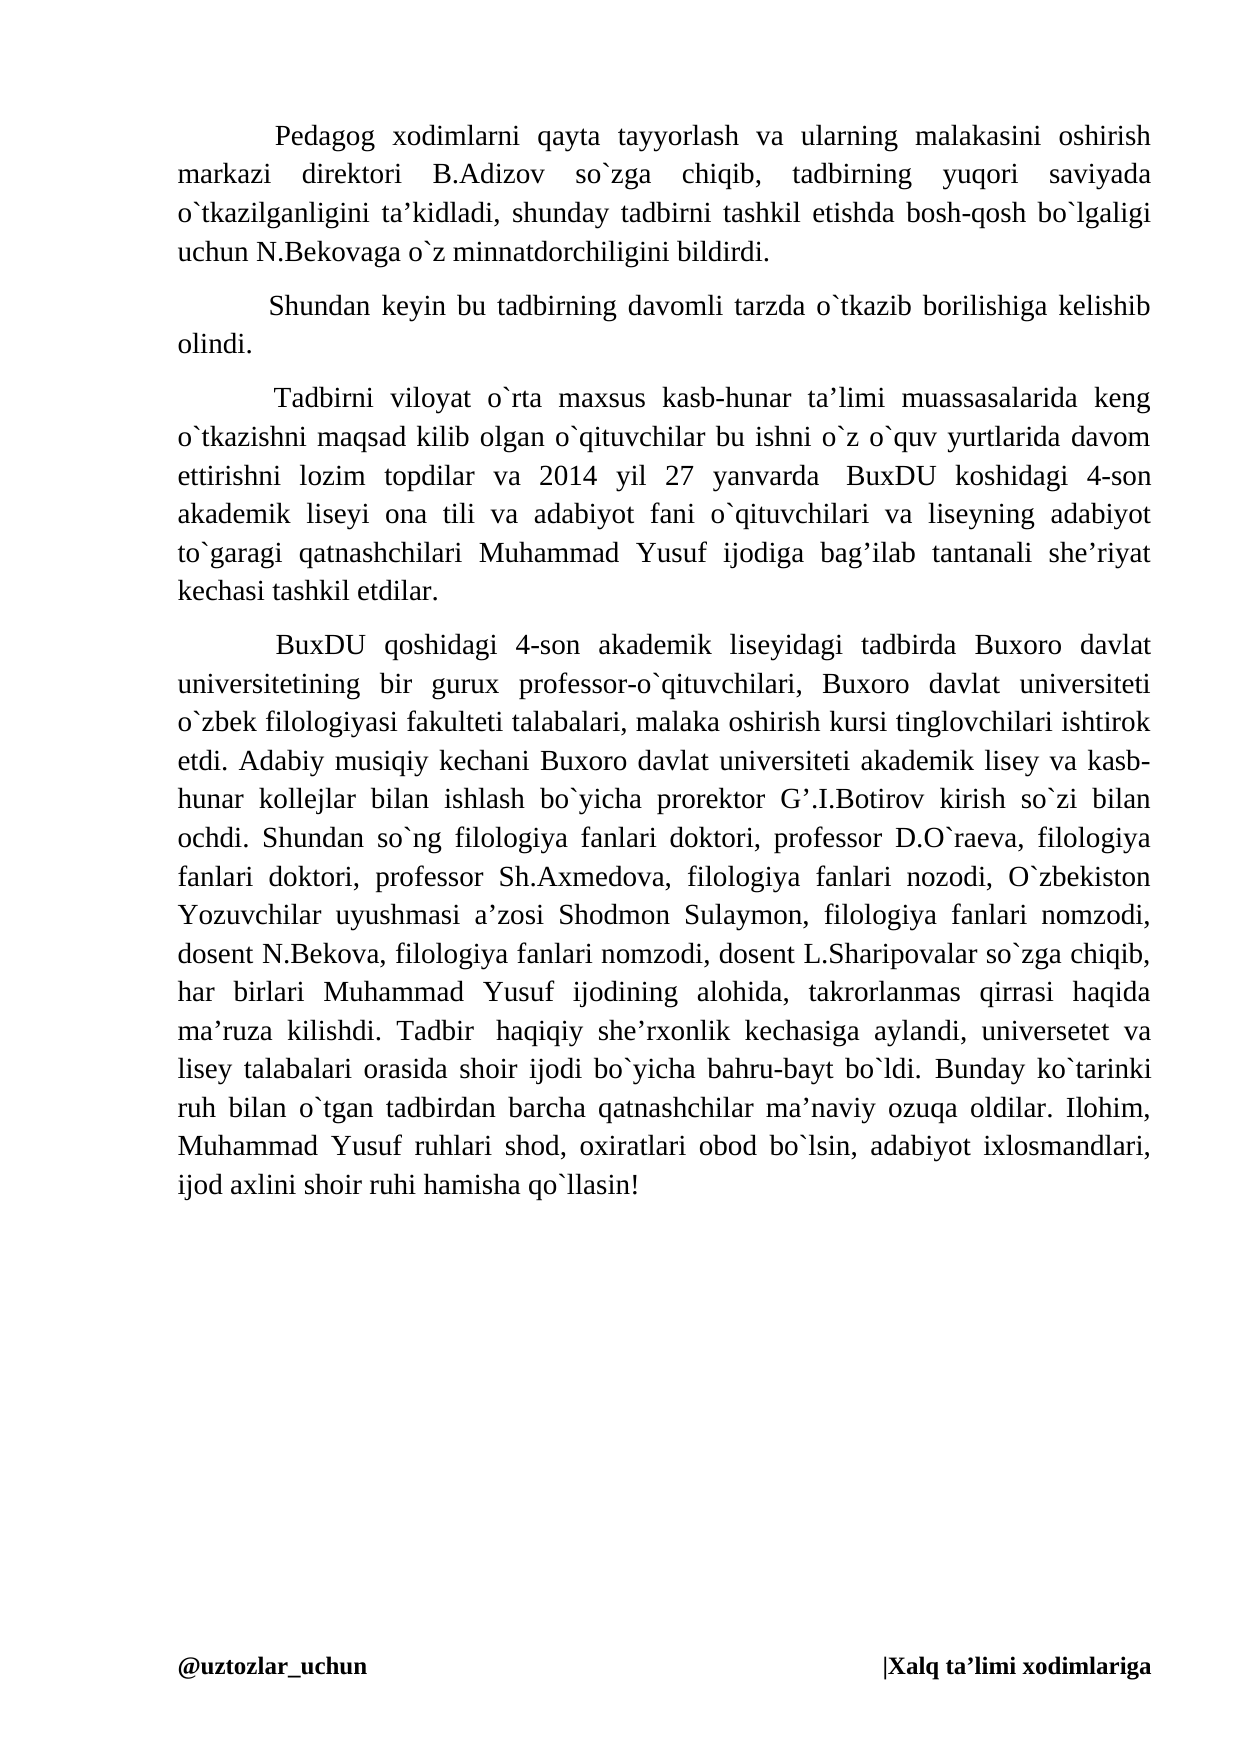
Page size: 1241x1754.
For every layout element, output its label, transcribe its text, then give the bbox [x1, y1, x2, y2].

list BuxDU qoshidagi 4-son akademik liseyidagi tadbirda Buxoro davlat universitetining bir gurux professor-o`qituvchilari, Buxoro davlat universiteti o`zbek filologiyasi fakulteti talabalari, malaka oshirish kursi tinglovchilari ishtirok etdi. Adabiy musiqiy kechani Buxoro davlat universiteti akademik lisey va kasb-hunar kollejlar bilan ishlash bo`yicha prorektor G’.I.Botirov kirish so`zi bilan ochdi. Shundan so`ng filologiya fanlari doktori, professor D.O`raeva, filologiya fanlari doktori, professor Sh.Axmedova, filologiya fanlari nozodi, O`zbekiston Yozuvchilar uyushmasi a’zosi Shodmon Sulaymon, filologiya fanlari nomzodi, dosent N.Bekova, filologiya fanlari nomzodi, dosent L.Sharipovalar so`zga chiqib, har birlari Muhammad Yusuf ijodining alohida, takrorlanmas qirrasi haqida ma’ruza kilishdi. Tadbir haqiqiy she’rxonlik kechasiga aylandi, universetet va lisey talabalari orasida shoir ijodi bo`yicha bahru-bayt bo`ldi. Bunday ko`tarinki ruh bilan o`tgan tadbirdan barcha qatnashchilar ma’naviy ozuqa oldilar. Ilohim, Muhammad Yusuf ruhlari shod, oxiratlari obod bo`lsin, adabiyot ixlosmandlari, ijod axlini shoir ruhi hamisha qo`llasin! [177, 627, 1152, 1201]
list Tadbirni viloyat o`rta maxsus kasb-hunar ta’limi muassasalarida keng o`tkazishni maqsad kilib olgan o`qituvchilar bu ishni o`z o`quv yurtlarida davom ettirishni lozim topdilar va 2014 yil 27 yanvarda BuxDU koshidagi 4-son akademik liseyi ona tili va adabiyot fani o`qituvchilari va liseyning adabiyot to`garagi qatnashchilari Muhammad Yusuf ijodiga bag’ilab tantanali she’riyat kechasi tashkil etdilar. [177, 381, 1152, 607]
list Shundan keyin bu tadbirning davomli tarzda o`tkazib borilishiga kelishib olindi. [177, 288, 1152, 360]
list Pedagog xodimlarni qayta tayyorlash va ularning malakasini oshirish markazi direktori B.Adizov so`zga chiqib, tadbirning yuqori saviyada o`tkazilganligini ta’kidladi, shunday tadbirni tashkil etishda bosh-qosh bo`lgaligi uchun N.Bekovaga o`z minnatdorchiligini bildirdi. [177, 118, 1152, 267]
